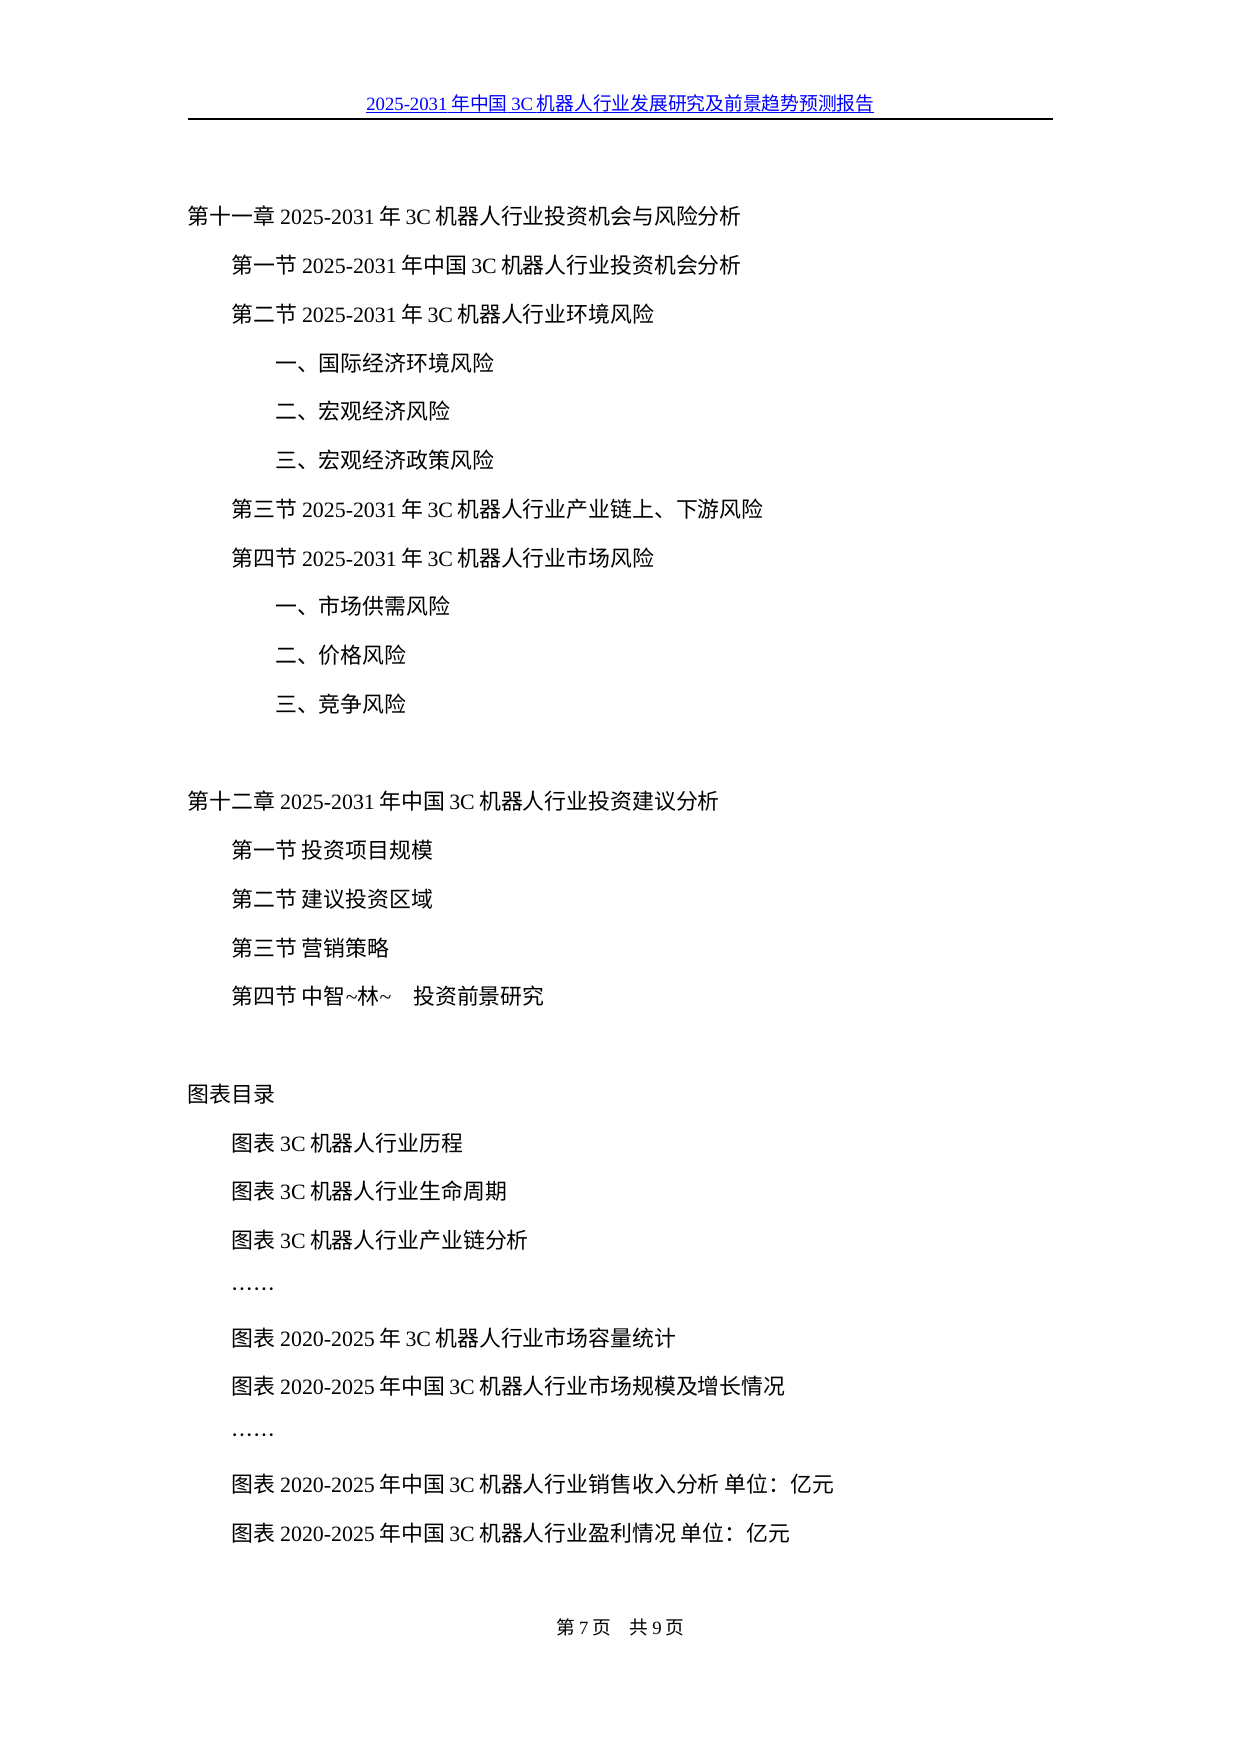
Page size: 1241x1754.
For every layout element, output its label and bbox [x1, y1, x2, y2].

text [187, 150, 1053, 1548]
